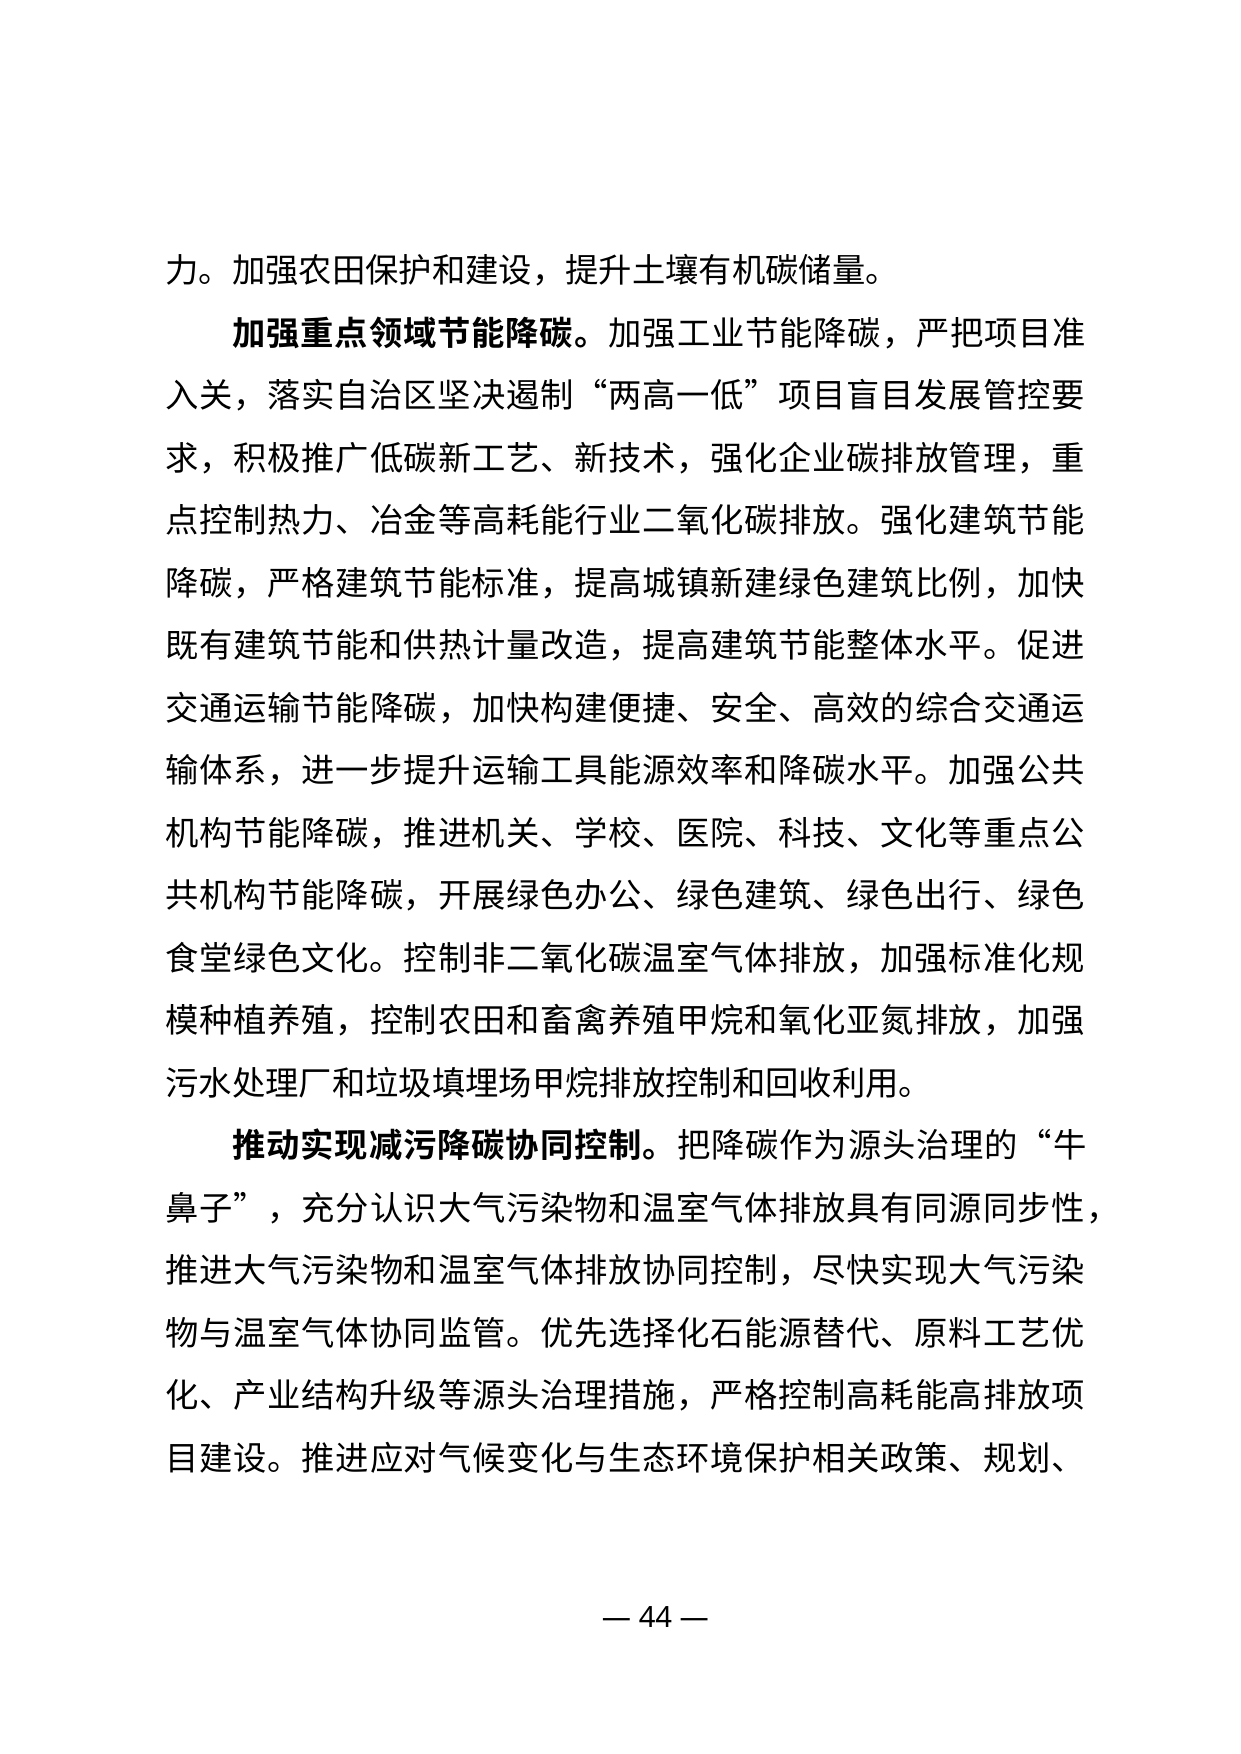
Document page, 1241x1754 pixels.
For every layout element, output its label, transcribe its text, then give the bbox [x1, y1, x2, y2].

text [165, 233, 1087, 295]
text 加强重点领域节能降碳。加强工业节能降碳，严把项目准入关，落实自治区坚决遏制“两高一低”项目盲目发展管控要求，积极推广低碳新工艺、新技术，强化企业碳排放管理，重点控制热力、冶金等高耗能行业二氧化碳排放。强化建筑节能降碳，严格建筑节能标准，提高城镇新建绿色建筑比例，加快既有建筑节能和供热计量改造，提高建筑节能整体水平。促进交通运输节能降碳，加快构建便捷、安全、高效的综合交通运输体系，进一步提升运输工具能源效率和降碳水平。加强公共机构节能降碳，推进机关、学校、医院、科技、文化等重点公共机构节能降碳，开展绿色办公、绿色建筑、绿色出行、绿色食堂绿色文化。控制非二氧化碳温室气体排放，加强标准化规模种植养殖，控制农田和畜禽养殖甲烷和氧化亚氮排放，加强污水处理厂和垃圾填埋场甲烷排放控制和回收利用。 [165, 295, 1087, 1108]
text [165, 1108, 1087, 1483]
